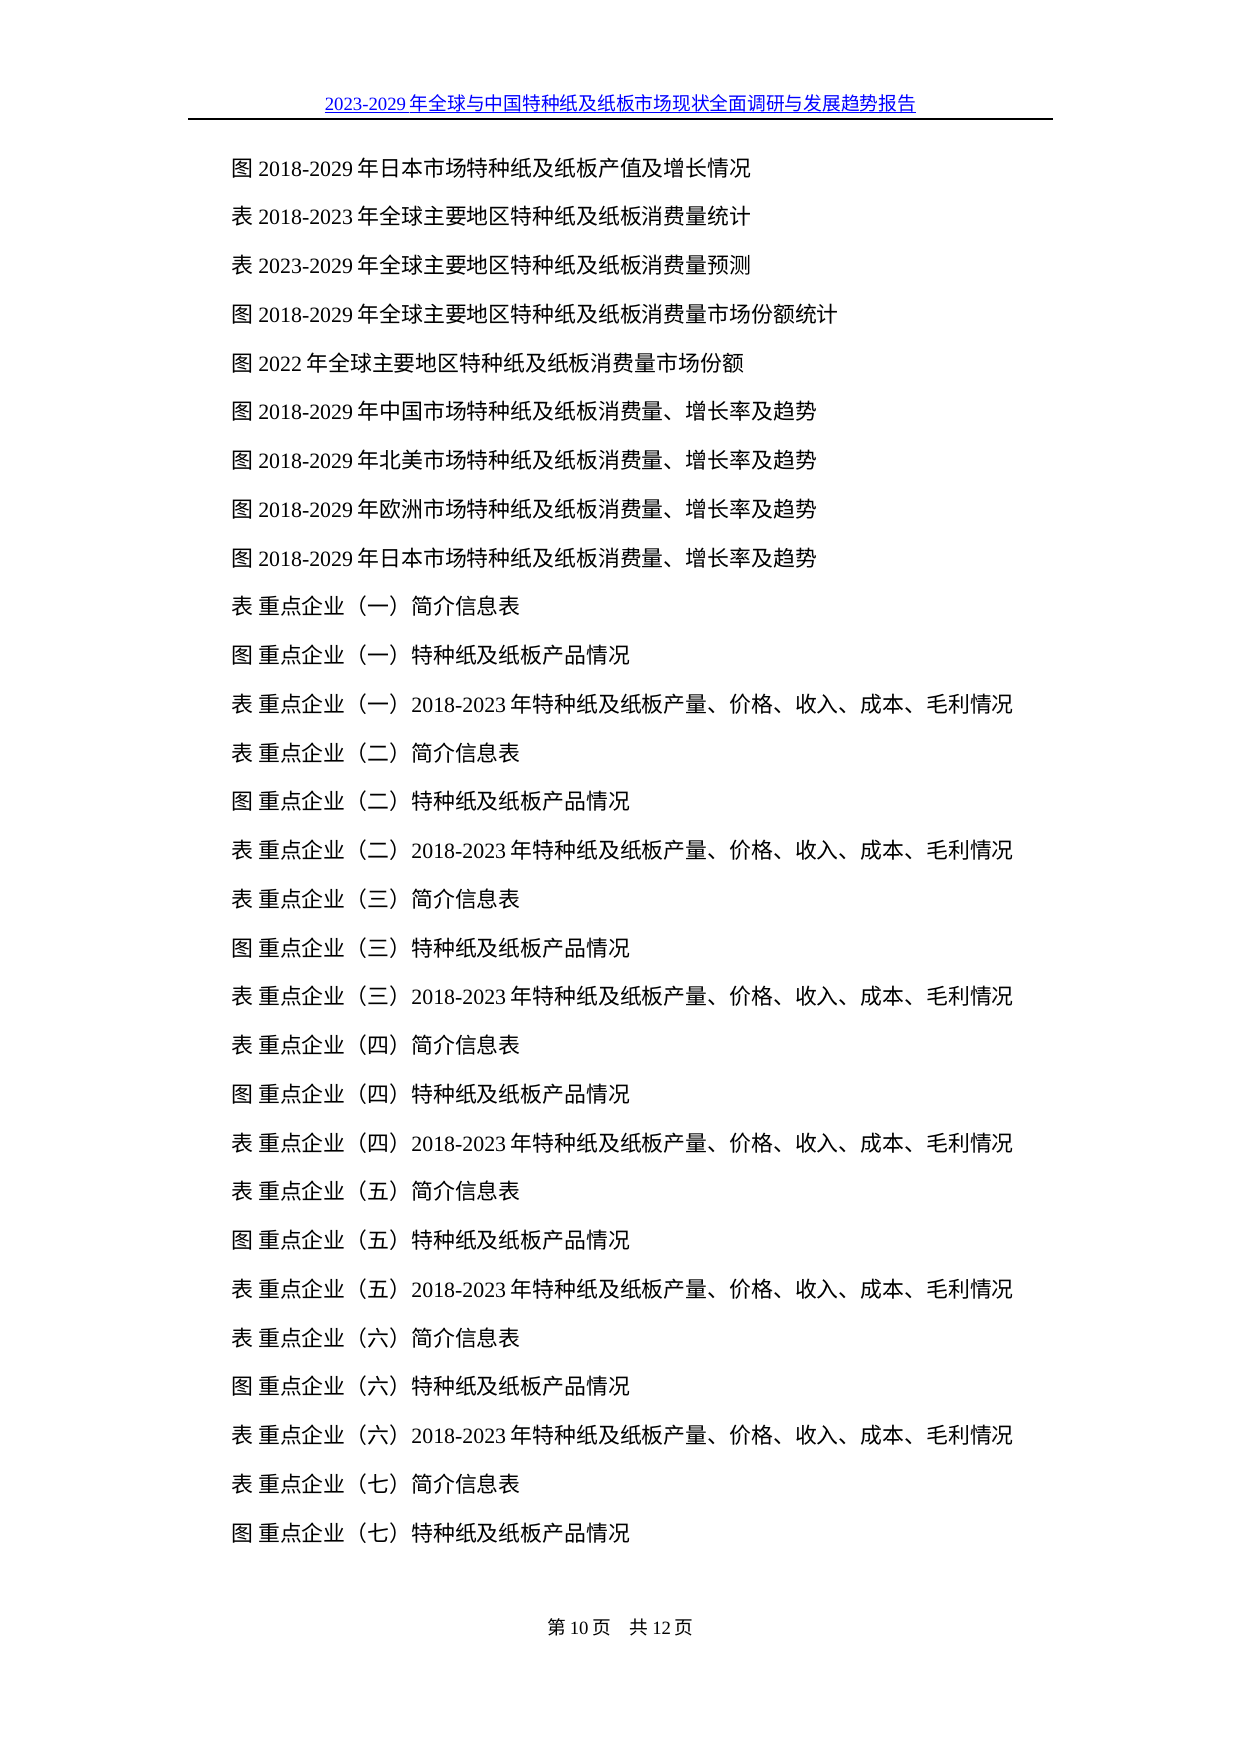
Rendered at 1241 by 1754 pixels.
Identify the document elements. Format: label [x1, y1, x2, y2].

text [187, 150, 1053, 1548]
